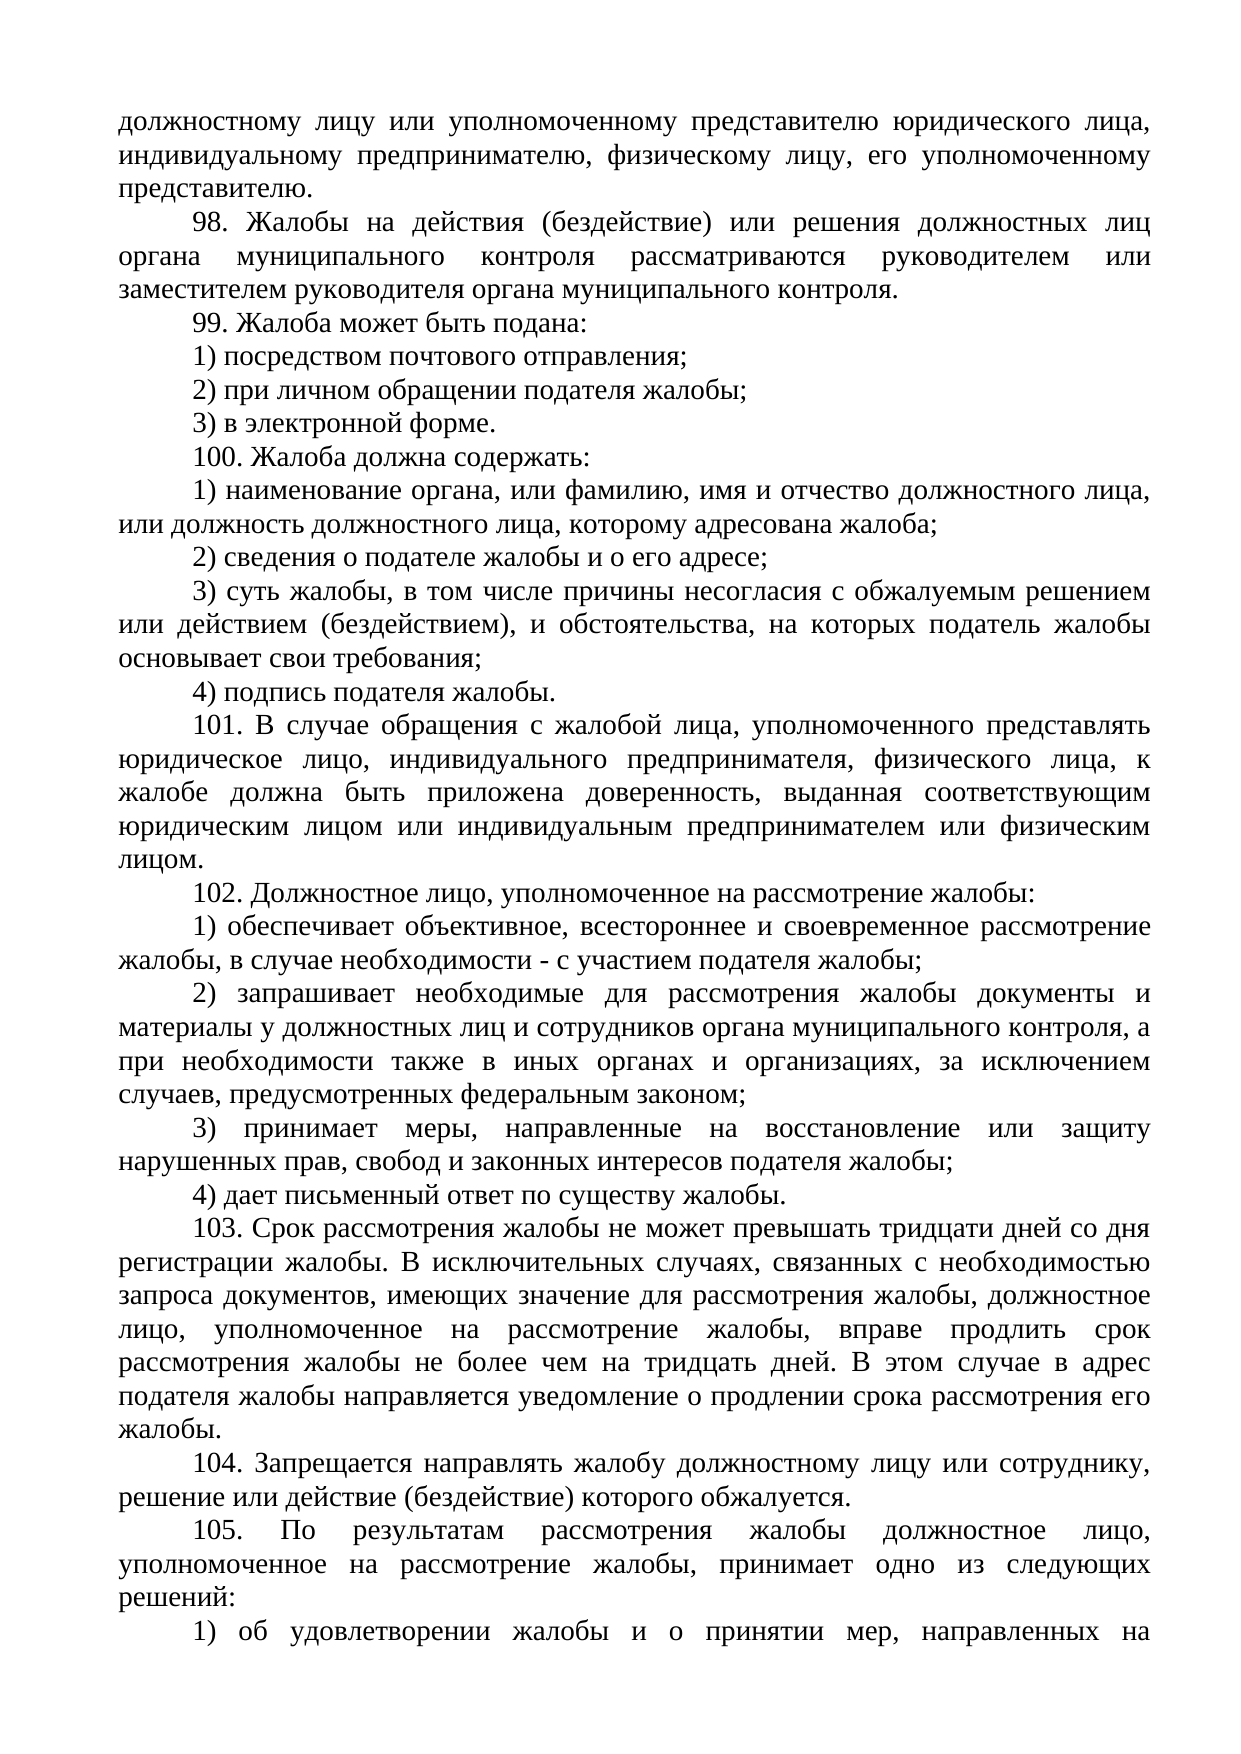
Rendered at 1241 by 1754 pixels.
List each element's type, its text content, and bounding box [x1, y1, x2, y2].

text 1) посредством почтового отправления; [118, 338, 1152, 372]
text 98. Жалобы на действия (бездействие) или решения должностных лиц органа муниципального контроля рассматриваются руководителем или заместителем руководителя органа муниципального контроля. [118, 204, 1152, 305]
text 3) в электронной форме. [118, 405, 1152, 439]
text 1) обеспечивает объективное, всестороннее и своевременное рассмотрение жалобы, в случае необходимости - с участием подателя жалобы; [118, 908, 1152, 976]
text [118, 103, 1152, 204]
text 1) наименование органа, или фамилию, имя и отчество должностного лица, или должность должностного лица, которому адресована жалоба; [118, 472, 1152, 539]
text 101. В случае обращения с жалобой лица, уполномоченного представлять юридическое лицо, индивидуального предпринимателя, физического лица, к жалобе должна быть приложена доверенность, выданная соответствующим юридическим лицом или индивидуальным предпринимателем или физическим лицом. [118, 707, 1152, 875]
text 2) при личном обращении подателя жалобы; [118, 372, 1152, 405]
text 99. Жалоба может быть подана: [118, 305, 1152, 338]
text 3) суть жалобы, в том числе причины несогласия с обжалуемым решением или действием (бездействием), и обстоятельства, на которых податель жалобы основывает свои требования; [118, 573, 1152, 674]
text 4) подпись подателя жалобы. [118, 674, 1152, 707]
text 3) принимает меры, направленные на восстановление или защиту нарушенных прав, свобод и законных интересов подателя жалобы; [118, 1110, 1152, 1177]
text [118, 1613, 1152, 1646]
text 4) дает письменный ответ по существу жалобы. [118, 1177, 1152, 1210]
text 105. По результатам рассмотрения жалобы должностное лицо, уполномоченное на рассмотрение жалобы, принимает одно из следующих решений: [118, 1512, 1152, 1613]
text 104. Запрещается направлять жалобу должностному лицу или сотруднику, решение или действие (бездействие) которого обжалуется. [118, 1445, 1152, 1512]
text 102. Должностное лицо, уполномоченное на рассмотрение жалобы: [118, 875, 1152, 908]
text 2) запрашивает необходимые для рассмотрения жалобы документы и материалы у должностных лиц и сотрудников органа муниципального контроля, а при необходимости также в иных органах и организациях, за исключением случаев, предусмотренных федеральным законом; [118, 976, 1152, 1110]
text 2) сведения о подателе жалобы и о его адресе; [118, 539, 1152, 573]
text 100. Жалоба должна содержать: [118, 439, 1152, 472]
text 103. Срок рассмотрения жалобы не может превышать тридцати дней со дня регистрации жалобы. В исключительных случаях, связанных с необходимостью запроса документов, имеющих значение для рассмотрения жалобы, должностное лицо, уполномоченное на рассмотрение жалобы, вправе продлить срок рассмотрения жалобы не более чем на тридцать дней. В этом случае в адрес подателя жалобы направляется уведомление о продлении срока рассмотрения его жалобы. [118, 1210, 1152, 1445]
